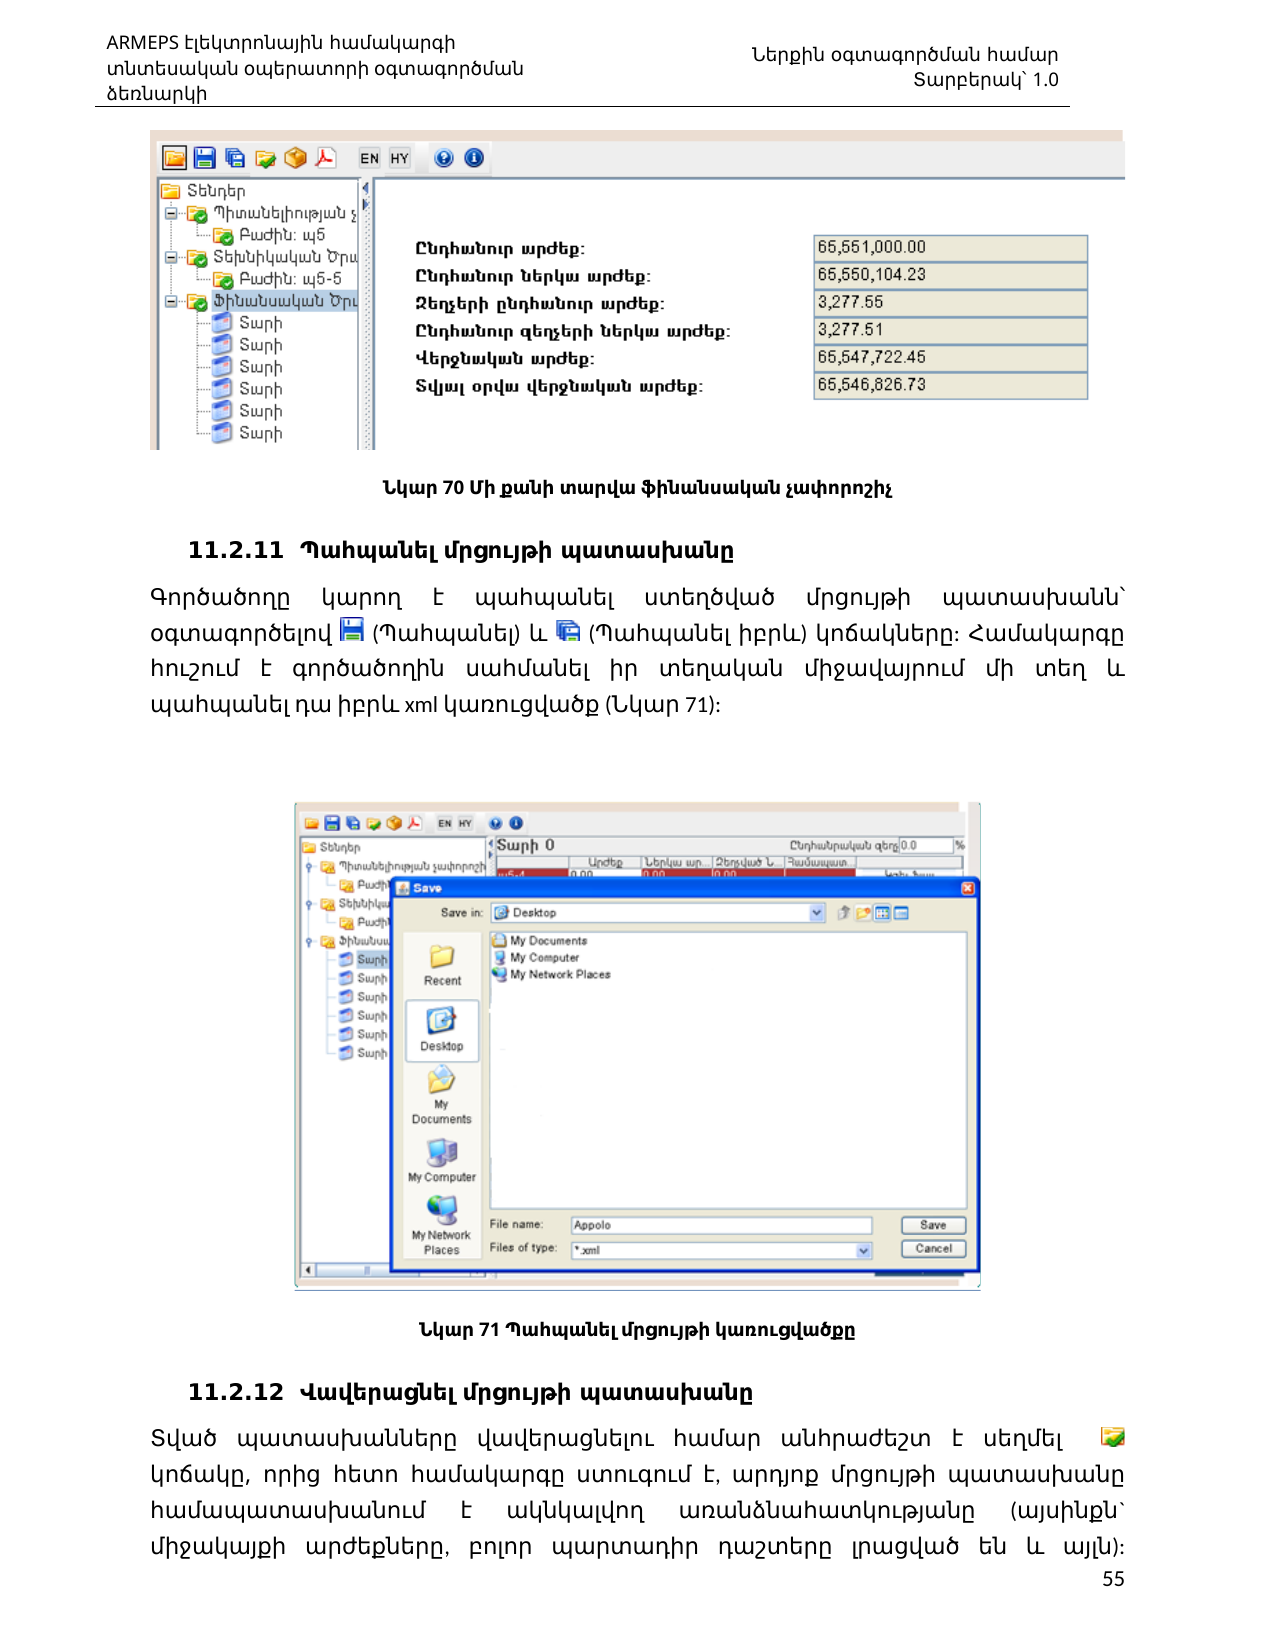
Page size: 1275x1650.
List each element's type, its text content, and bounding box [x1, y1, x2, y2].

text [150, 1422, 1125, 1561]
text Գործածողը կարող է պահպանել ստեղծված մրցույթի պատասխանն՝ օգտագործելով (Պահպանել) և (Պահպանել իբրև) կոճակները: Համակարգը հուշում է գործածողին սահմանել իր տեղական միջավայրում մի տեղ և պահպանել դա իբրև xml կառուցվածք (Նկար 71): [150, 581, 1125, 719]
subtitle Պահպանել մրցույթի պատասխանը [187, 537, 1125, 564]
text Նկար 71 Պահպանել մրցույթի կառուցվածքը [150, 1316, 1125, 1341]
text Նկար 70 Մի քանի տարվա ֆինանսական չափորոշիչ [150, 474, 1125, 500]
subtitle Վավերացնել մրցույթի պատասխանը [187, 1379, 1125, 1406]
